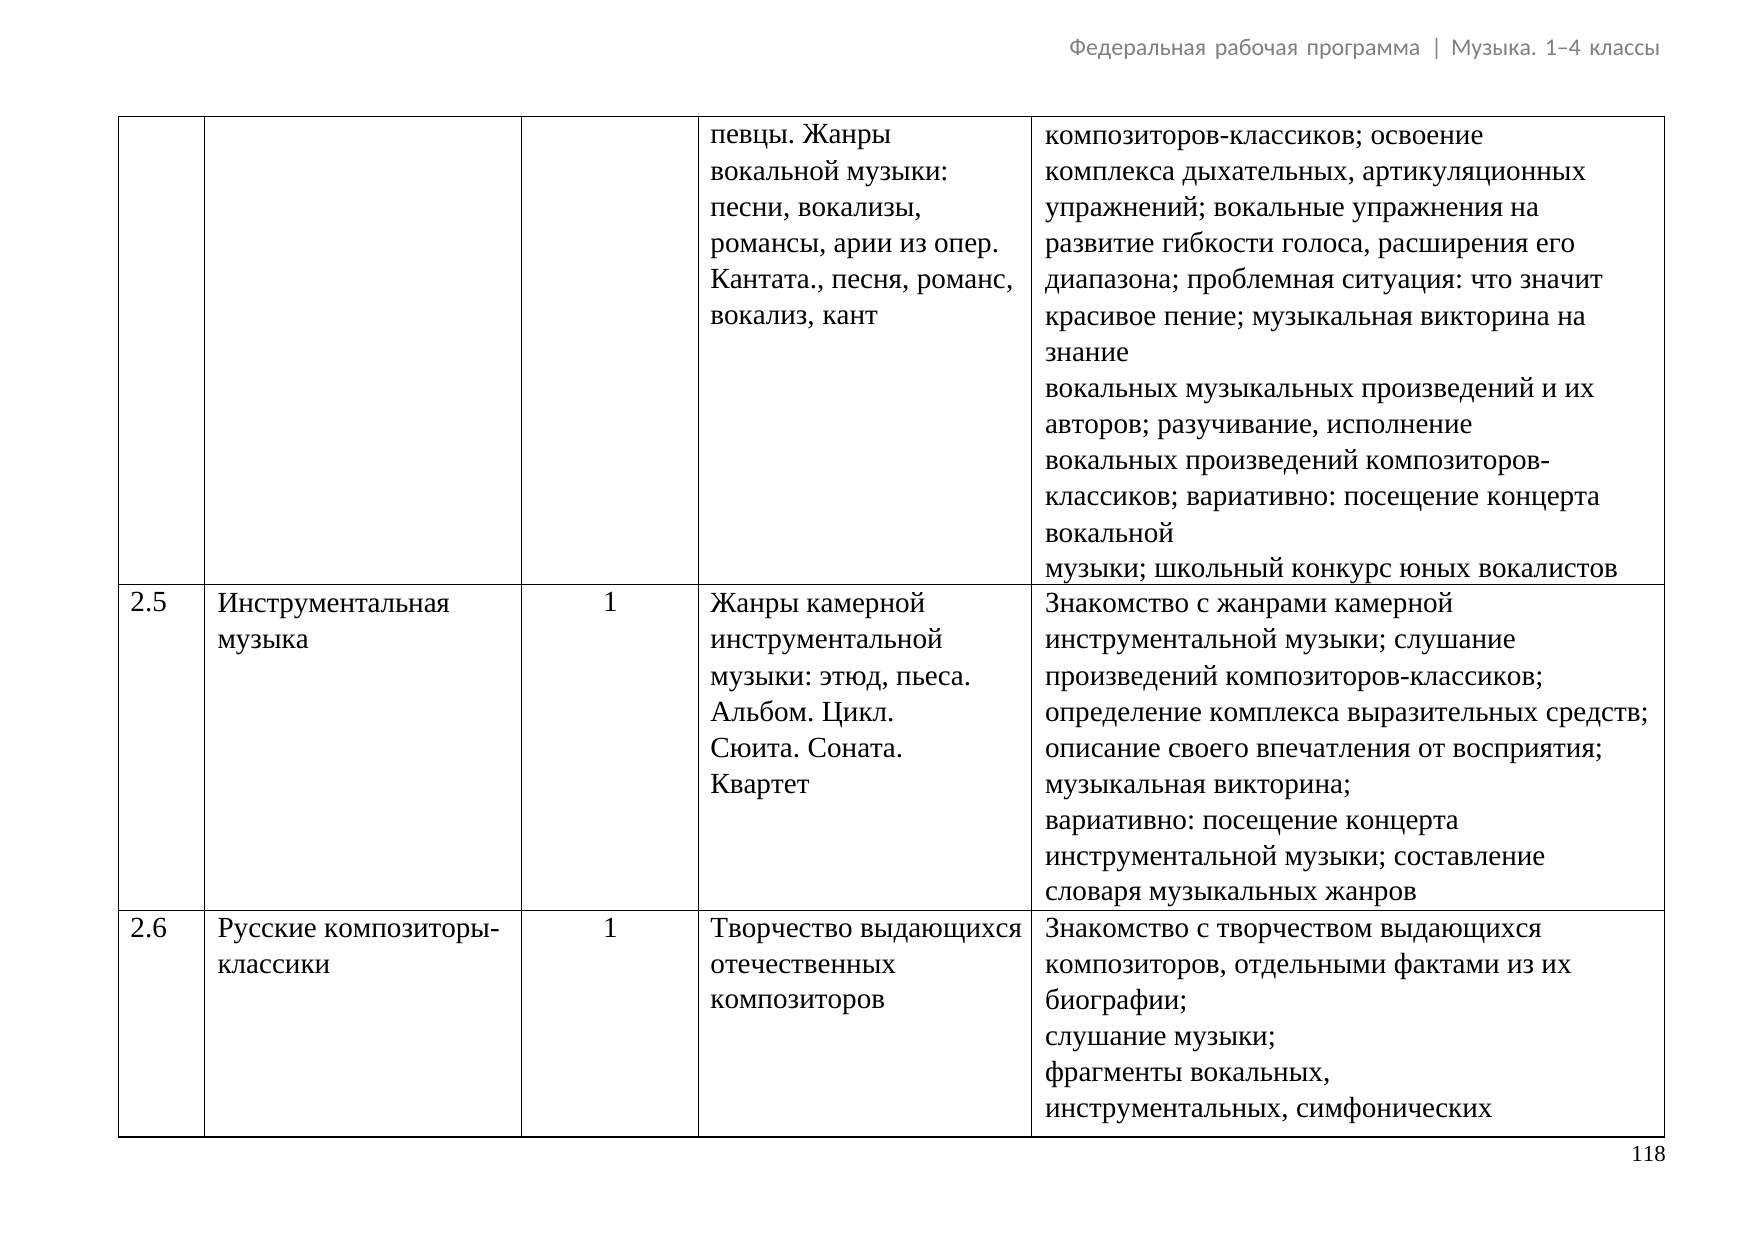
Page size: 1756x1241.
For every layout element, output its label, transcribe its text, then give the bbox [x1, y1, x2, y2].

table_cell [1032, 911, 1664, 1136]
table_header певцы. Жанры вокальной музыки: песни, вокализы, романсы, арии из опер. Кантата., песня, романс, вокализ, кант [699, 117, 1031, 584]
table_cell 2.6 [119, 911, 204, 1136]
table_cell Инструментальная музыка [205, 585, 521, 909]
table_cell 1 [522, 585, 698, 909]
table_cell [205, 911, 521, 1136]
table_header [522, 117, 698, 584]
table_header композиторов-классиков; освоение комплекса дыхательных, артикуляционных упражнений; вокальные упражнения на развитие гибкости голоса, расширения его диапазона; проблемная ситуация: что значит красивое пение; музыкальная викторина на знание вокальных музыкальных произведений и их авторов; разучивание, исполнение вокальных произведений композиторов-классиков; вариативно: посещение концерта вокальной музыки; школьный конкурс юных вокалистов [1032, 117, 1664, 584]
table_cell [699, 911, 1031, 1136]
table_header [119, 117, 204, 584]
table_cell Жанры камерной инструментальной музыки: этюд, пьеса. Альбом. Цикл. Сюита. Соната. Квартет [699, 585, 1031, 909]
table_cell 2.5 [119, 585, 204, 909]
table_cell Знакомство с жанрами камерной инструментальной музыки; слушание произведений композиторов-классиков; определение комплекса выразительных средств; описание своего впечатления от восприятия; музыкальная викторина; вариативно: посещение концерта инструментальной музыки; составление словаря музыкальных жанров [1032, 585, 1664, 909]
table_cell 1 [522, 911, 698, 1136]
table_header [205, 117, 521, 584]
